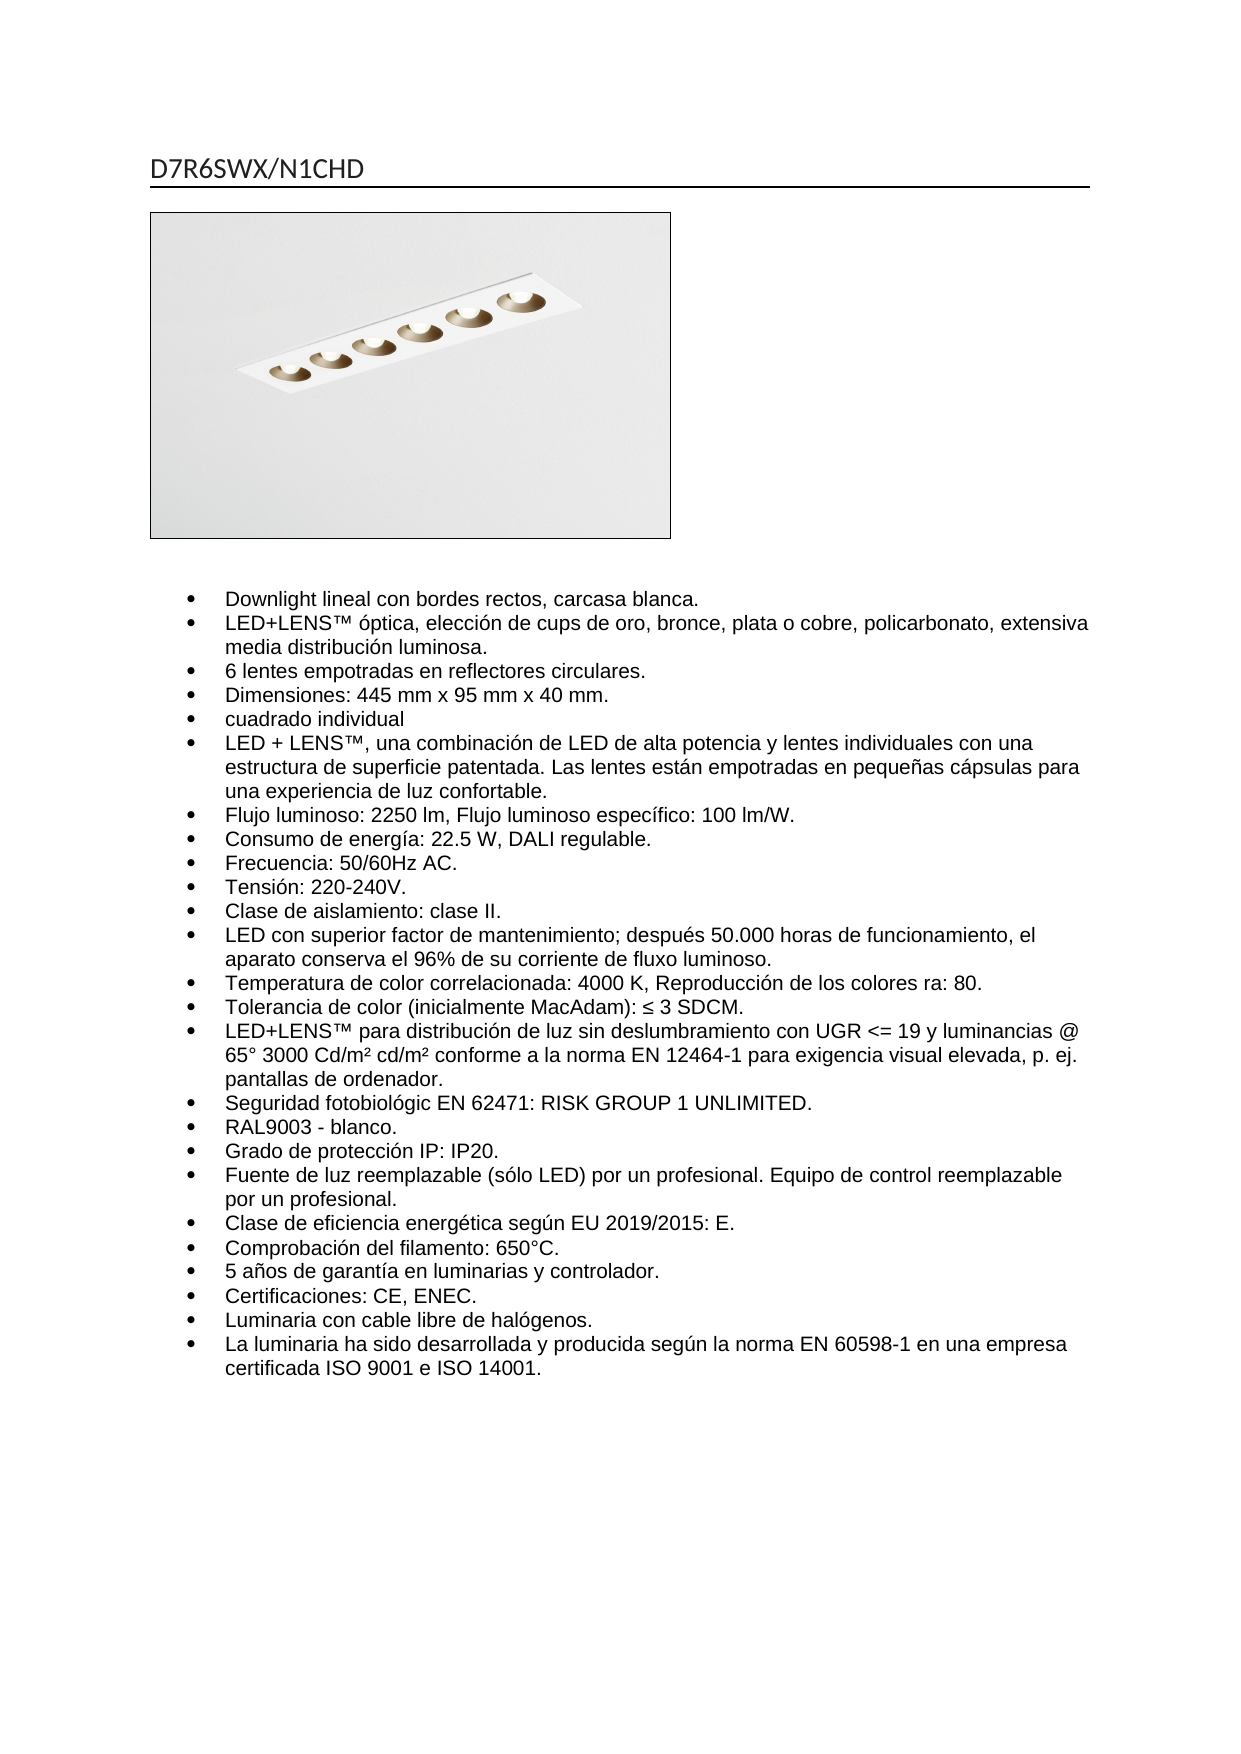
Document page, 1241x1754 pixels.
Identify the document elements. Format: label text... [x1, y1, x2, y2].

list La luminaria ha sido desarrollada y producida según la norma EN 60598-1 en una empresa certificada ISO 9001 e ISO 14001. [187, 1332, 1090, 1379]
list 5 años de garantía en luminarias y controlador. [187, 1259, 1090, 1283]
list Comprobación del filamento: 650°C. [187, 1235, 1090, 1259]
list Consumo de energía: 22.5 W, DALI regulable. [187, 827, 1090, 851]
list Temperatura de color correlacionada: 4000 K, Reproducción de los colores ra: 80. [187, 971, 1090, 995]
list Clase de aislamiento: clase II. [187, 899, 1090, 923]
picture [151, 213, 670, 538]
list Dimensiones: 445 mm x 95 mm x 40 mm. [187, 682, 1090, 707]
list Tolerancia de color (inicialmente MacAdam): ≤ 3 SDCM. [187, 995, 1090, 1019]
list Clase de eficiencia energética según EU 2019/2015: E. [187, 1211, 1090, 1235]
text D7R6SWX/N1CHD [150, 150, 1090, 186]
list Fuente de luz reemplazable (sólo LED) por un profesional. Equipo de control reemplazable por un profesional. [187, 1163, 1090, 1211]
list Flujo luminoso: 2250 lm, Flujo luminoso específico: 100 lm/W. [187, 803, 1090, 827]
list LED+LENS™ para distribución de luz sin deslumbramiento con UGR <= 19 y luminancias @ 65° 3000 Cd/m² cd/m² conforme a la norma EN 12464-1 para exigencia visual elevada, p. ej. pantallas de ordenador. [187, 1019, 1090, 1091]
list Seguridad fotobiológic EN 62471: RISK GROUP 1 UNLIMITED. [187, 1091, 1090, 1115]
list RAL9003 - blanco. [187, 1115, 1090, 1139]
list Downlight lineal con bordes rectos, carcasa blanca. [187, 586, 1090, 610]
list 6 lentes empotradas en reflectores circulares. [187, 658, 1090, 682]
list LED + LENS™, una combinación de LED de alta potencia y lentes individuales con una estructura de superficie patentada. Las lentes están empotradas en pequeñas cápsulas para una experiencia de luz confortable. [187, 731, 1090, 803]
list Tensión: 220-240V. [187, 875, 1090, 899]
list Certificaciones: CE, ENEC. [187, 1283, 1090, 1307]
list Luminaria con cable libre de halógenos. [187, 1307, 1090, 1332]
list LED+LENS™ óptica, elección de cups de oro, bronce, plata o cobre, policarbonato, extensiva media distribución luminosa. [187, 610, 1090, 658]
list Frecuencia: 50/60Hz AC. [187, 851, 1090, 875]
list LED con superior factor de mantenimiento; después 50.000 horas de funcionamiento, el aparato conserva el 96% de su corriente de fluxo luminoso. [187, 923, 1090, 971]
list cuadrado individual [187, 707, 1090, 731]
list Grado de protección IP: IP20. [187, 1139, 1090, 1163]
